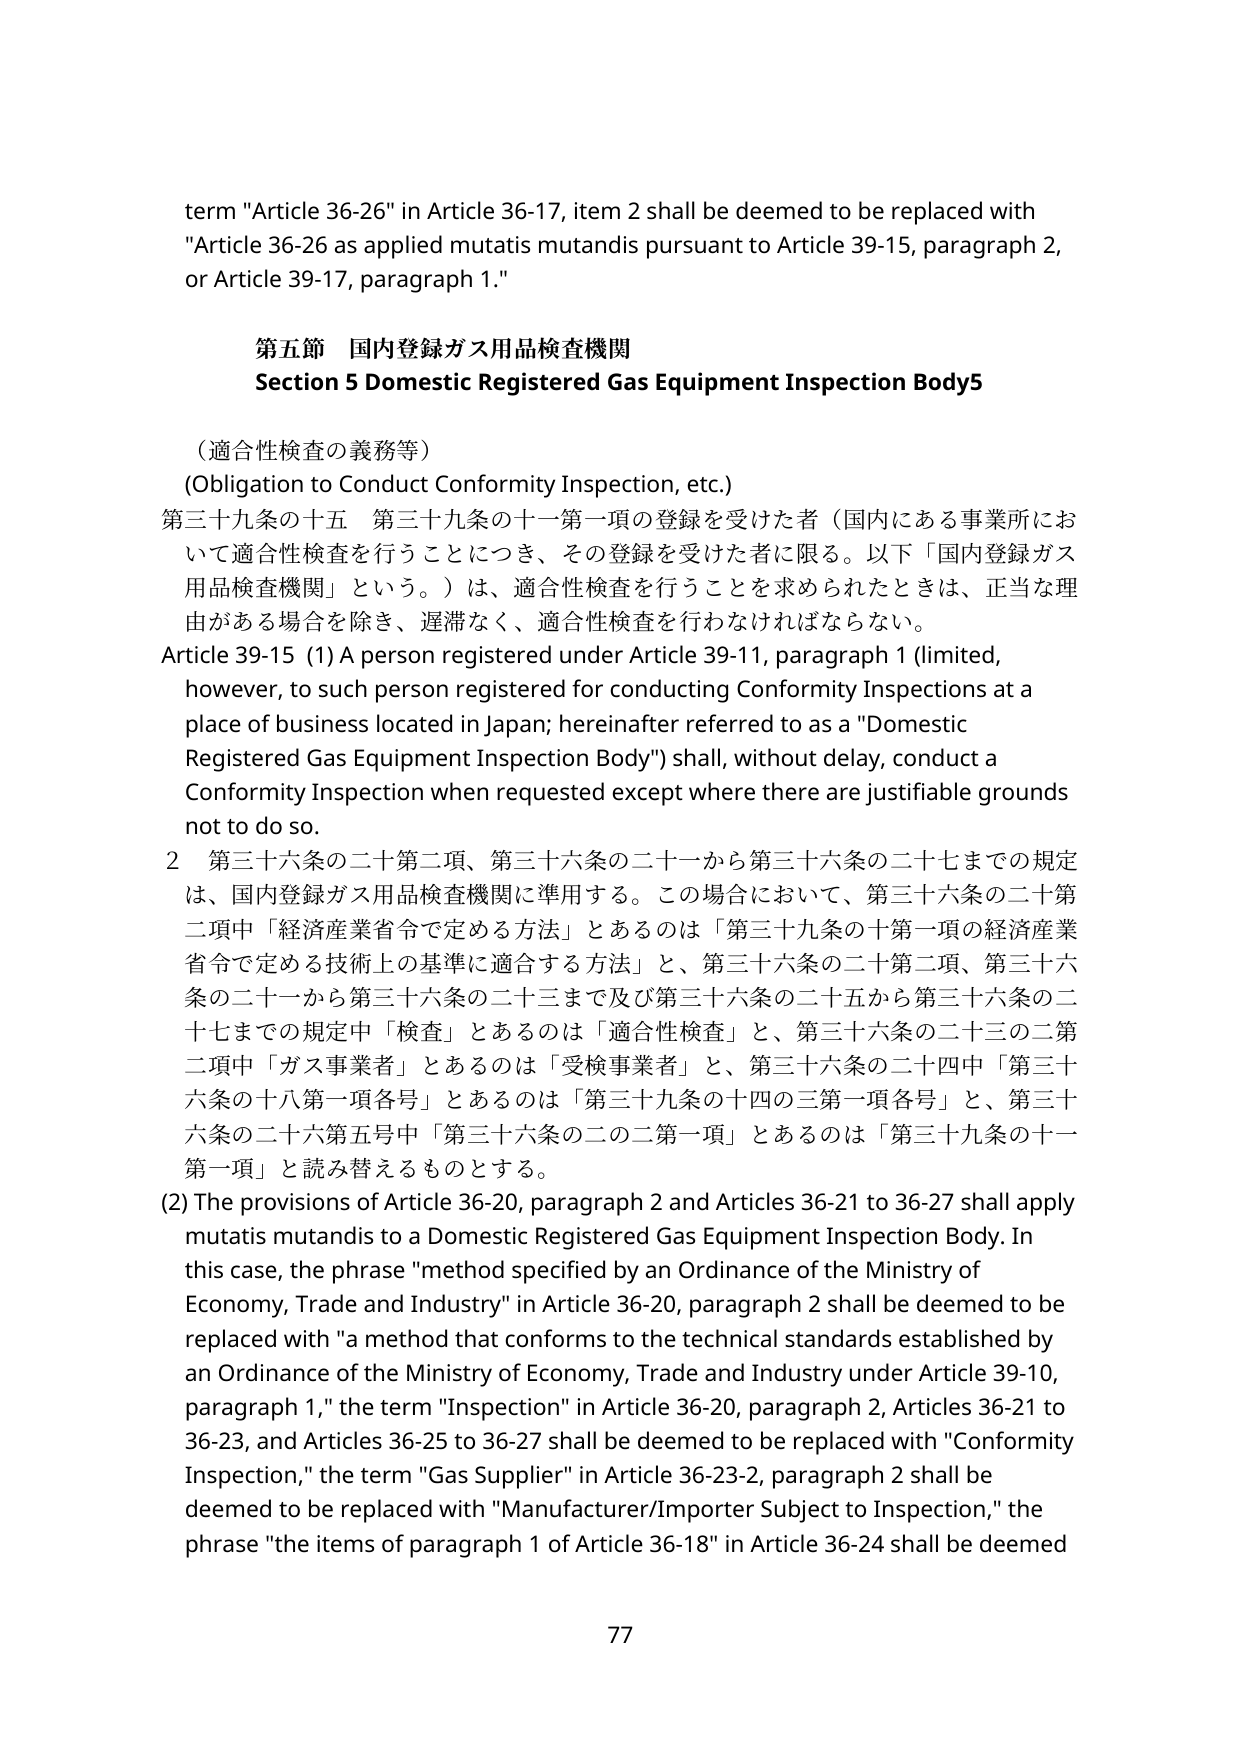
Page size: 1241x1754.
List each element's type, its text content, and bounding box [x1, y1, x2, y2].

text (Obligation to Conduct Conformity Inspection, etc.) [184, 467, 1079, 501]
text 第三十九条の十五 第三十九条の十一第一項の登録を受けた者（国内にある事業所において適合性検査を行うことにつき、その登録を受けた者に限る。以下「国内登録ガス用品検査機関」という。）は、適合性検査を行うことを求められたときは、正当な理由がある場合を除き、遅滞なく、適合性検査を行わなければならない。 [161, 501, 1079, 638]
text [161, 1184, 1079, 1560]
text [161, 194, 1079, 296]
text Section 5 Domestic Registered Gas Equipment Inspection Body5 [253, 364, 1079, 399]
text ２ 第三十六条の二十第二項、第三十六条の二十一から第三十六条の二十七までの規定は、国内登録ガス用品検査機関に準用する。この場合において、第三十六条の二十第二項中「経済産業省令で定める方法」とあるのは「第三十九条の十第一項の経済産業省令で定める技術上の基準に適合する方法」と、第三十六条の二十第二項、第三十六条の二十一から第三十六条の二十三まで及び第三十六条の二十五から第三十六条の二十七までの規定中「検査」とあるのは「適合性検査」と、第三十六条の二十三の二第二項中「ガス事業者」とあるのは「受検事業者」と、第三十六条の二十四中「第三十六条の十八第一項各号」とあるのは「第三十九条の十四の三第一項各号」と、第三十六条の二十六第五号中「第三十六条の二の二第一項」とあるのは「第三十九条の十一第一項」と読み替えるものとする。 [161, 843, 1079, 1184]
text 第五節 国内登録ガス用品検査機関 [253, 330, 1079, 364]
text Article 39-15 (1) A person registered under Article 39-11, paragraph 1 (limited, however, to such person registered for conducting Conformity Inspections at a place of business located in Japan; hereinafter referred to as a "Domestic Registered Gas Equipment Inspection Body") shall, without delay, conduct a Conformity Inspection when requested except where there are justifiable grounds not to do so. [161, 638, 1079, 843]
text （適合性検査の義務等） [184, 433, 1079, 467]
